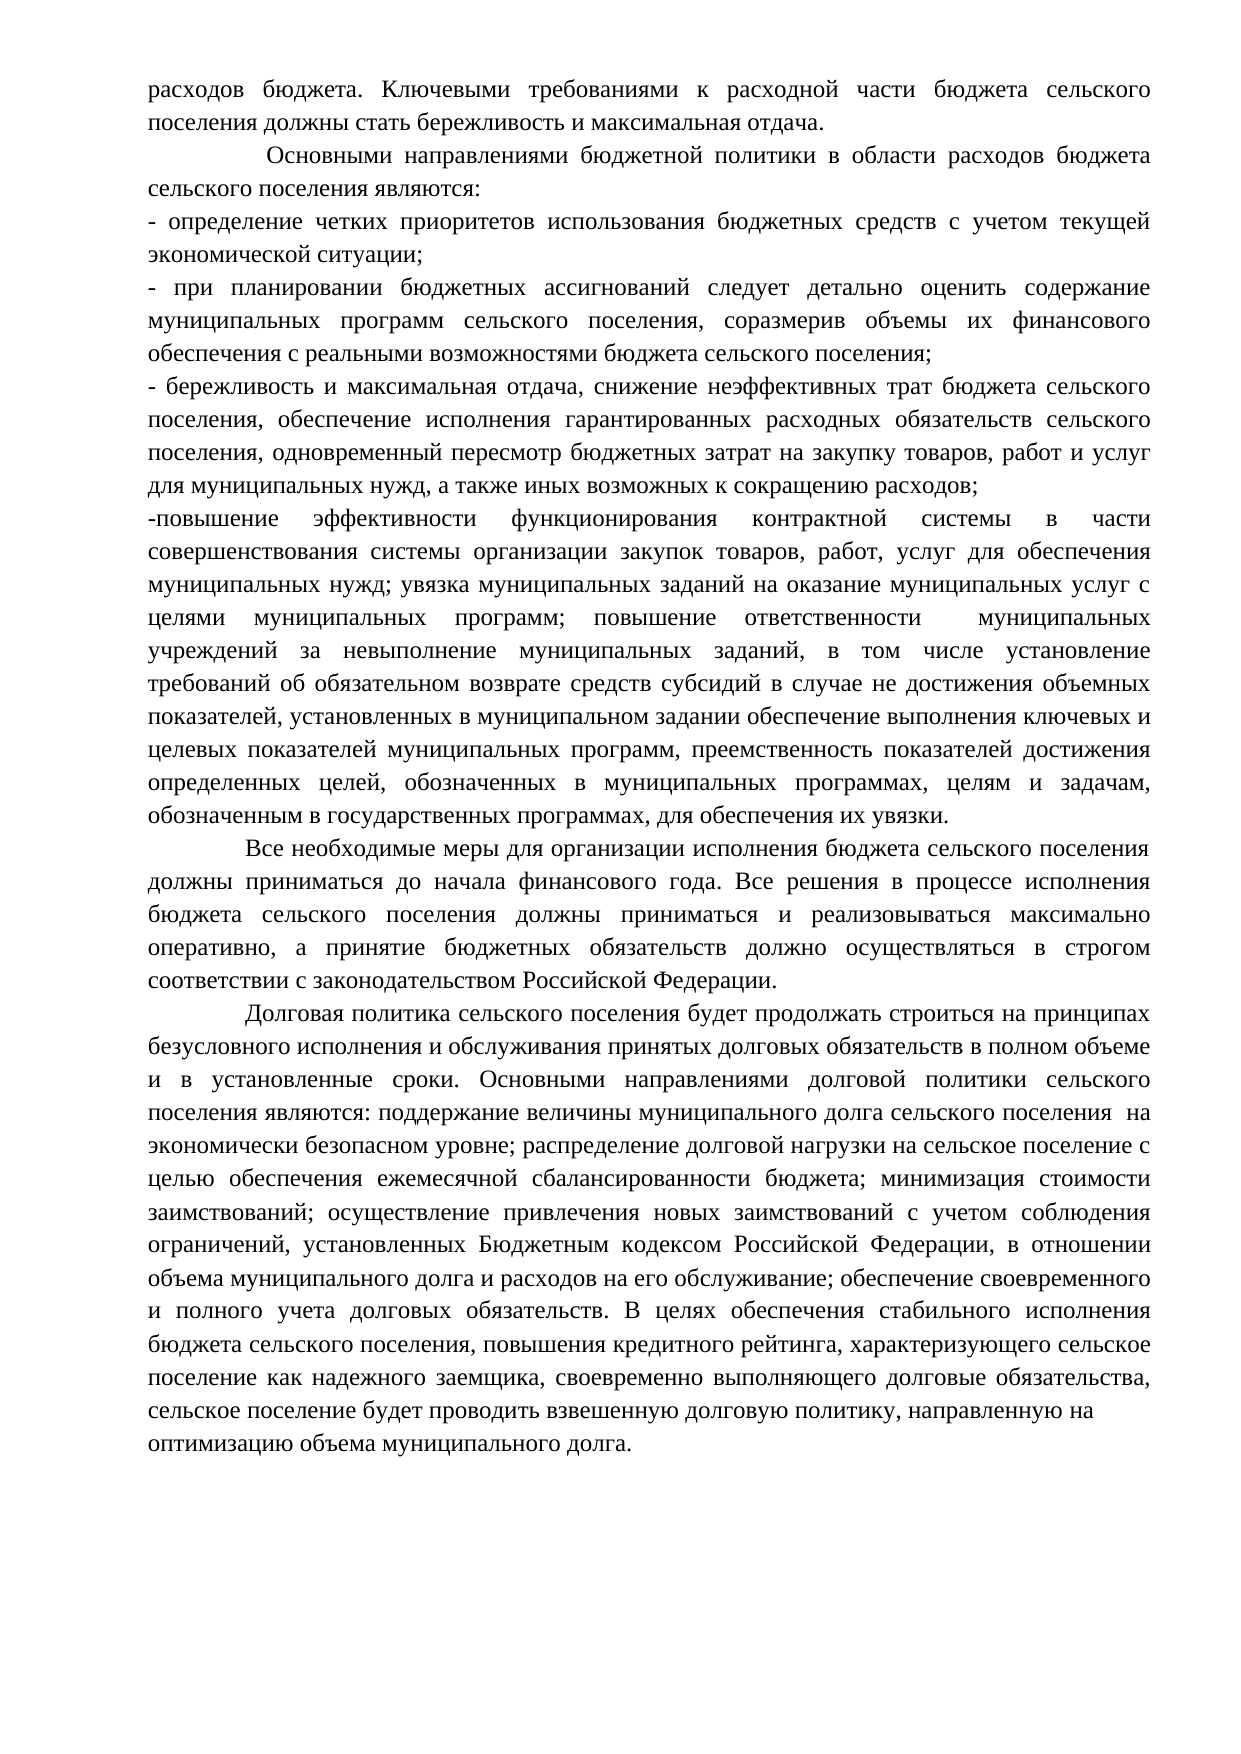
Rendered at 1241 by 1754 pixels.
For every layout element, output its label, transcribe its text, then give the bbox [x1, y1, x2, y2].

text - при планировании бюджетных ассигнований следует детально оценить содержание муниципальных программ сельского поселения, соразмерив объемы их финансового обеспечения с реальными возможностями бюджета сельского поселения; [148, 272, 1152, 367]
text оптимизацию объема муниципального долга. [148, 1428, 1152, 1456]
text - бережливость и максимальная отдача, снижение неэффективных трат бюджета сельского поселения, обеспечение исполнения гарантированных расходных обязательств сельского поселения, одновременный пересмотр бюджетных затрат на закупку товаров, работ и услуг для муниципальных нужд, а также иных возможных к сокращению расходов; [148, 371, 1152, 499]
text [148, 74, 1152, 136]
text - определение четких приоритетов использования бюджетных средств с учетом текущей экономической ситуации; [148, 206, 1152, 268]
text -повышение эффективности функционирования контрактной системы в части совершенствования системы организации закупок товаров, работ, услуг для обеспечения муниципальных нужд; увязка муниципальных заданий на оказание муниципальных услуг с целями муниципальных программ; повышение ответственности муниципальных учреждений за невыполнение муниципальных заданий, в том числе установление требований об обязательном возврате средств субсидий в случае не достижения объемных показателей, установленных в муниципальном задании обеспечение выполнения ключевых и целевых показателей муниципальных программ, преемственность показателей достижения определенных целей, обозначенных в муниципальных программах, целям и задачам, обозначенным в государственных программах, для обеспечения их увязки. [148, 503, 1152, 829]
text Все необходимые меры для организации исполнения бюджета сельского поселения должны приниматься до начала финансового года. Все решения в процессе исполнения бюджета сельского поселения должны приниматься и реализовываться максимально оперативно, а принятие бюджетных обязательств должно осуществляться в строгом соответствии с законодательством Российской Федерации. [148, 833, 1152, 994]
text Основными направлениями бюджетной политики в области расходов бюджета сельского поселения являются: [148, 140, 1152, 202]
text Долговая политика сельского поселения будет продолжать строиться на принципах безусловного исполнения и обслуживания принятых долговых обязательств в полном объеме и в установленные сроки. Основными направлениями долговой политики сельского поселения являются: поддержание величины муниципального долга сельского поселения на экономически безопасном уровне; распределение долговой нагрузки на сельское поселение с целью обеспечения ежемесячной сбалансированности бюджета; минимизация стоимости заимствований; осуществление привлечения новых заимствований с учетом соблюдения ограничений, установленных Бюджетным кодексом Российской Федерации, в отношении объема муниципального долга и расходов на его обслуживание; обеспечение своевременного и полного учета долговых обязательств. В целях обеспечения стабильного исполнения бюджета сельского поселения, повышения кредитного рейтинга, характеризующего сельское поселение как надежного заемщика, своевременно выполняющего долговые обязательства, сельское поселение будет проводить взвешенную долговую политику, направленную на [148, 998, 1152, 1423]
